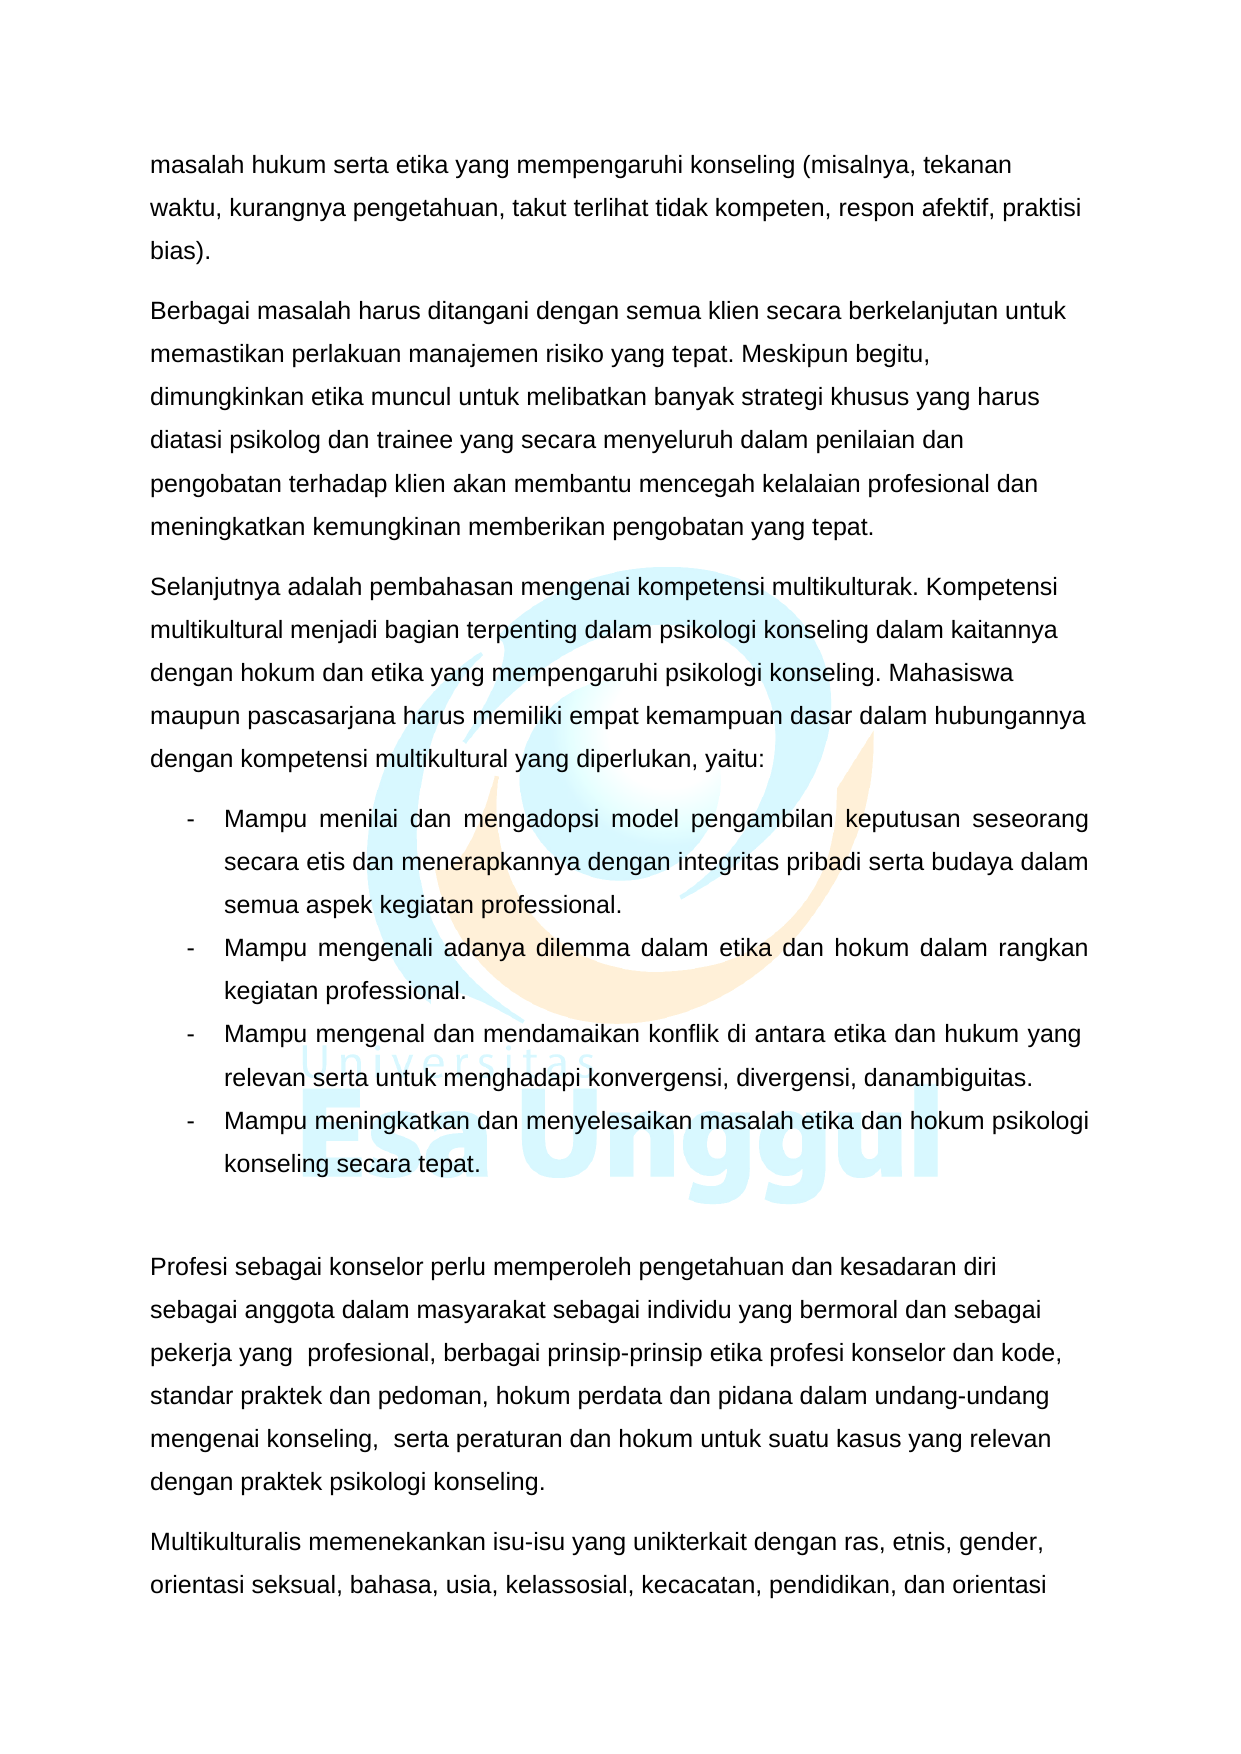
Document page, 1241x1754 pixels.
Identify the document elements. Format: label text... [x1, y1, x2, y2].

list Mampu mengenal dan mendamaikan konflik di antara etika dan hukum yang relevan serta untuk menghadapi konvergensi, divergensi, danambiguitas. [186, 1019, 1090, 1091]
text Berbagai masalah harus ditangani dengan semua klien secara berkelanjutan untuk memastikan perlakuan manajemen risiko yang tepat. Meskipun begitu, dimungkinkan etika muncul untuk melibatkan banyak strategi khusus yang harus diatasi psikolog dan trainee yang secara menyeluruh dalam penilaian dan pengobatan terhadap klien akan membantu mencegah kelalaian profesional dan meningkatkan kemungkinan memberikan pengobatan yang tepat. [150, 296, 1090, 540]
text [150, 150, 1090, 265]
text Selanjutnya adalah pembahasan mengenai kompetensi multikulturak. Kompetensi multikultural menjadi bagian terpenting dalam psikologi konseling dalam kaitannya dengan hokum dan etika yang mempengaruhi psikologi konseling. Mahasiswa maupun pascasarjana harus memiliki empat kemampuan dasar dalam hubungannya dengan kompetensi multikultural yang diperlukan, yaitu: [150, 571, 1090, 773]
text Profesi sebagai konselor perlu memperoleh pengetahuan dan kesadaran diri sebagai anggota dalam masyarakat sebagai individu yang bermoral dan sebagai pekerja yang profesional, berbagai prinsip-prinsip etika profesi konselor dan kode, standar praktek dan pedoman, hokum perdata dan pidana dalam undang-undang mengenai konseling, serta peraturan dan hokum untuk suatu kasus yang relevan dengan praktek psikologi konseling. [150, 1252, 1090, 1496]
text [150, 1527, 1090, 1599]
list Mampu menilai dan mengadopsi model pengambilan keputusan seseorang secara etis dan menerapkannya dengan integritas pribadi serta budaya dalam semua aspek kegiatan professional. [186, 804, 1090, 919]
list Mampu mengenali adanya dilemma dalam etika dan hokum dalam rangkan kegiatan professional. [186, 933, 1090, 1005]
list Mampu meningkatkan dan menyelesaikan masalah etika dan hokum psikologi konseling secara tepat. [186, 1106, 1090, 1177]
